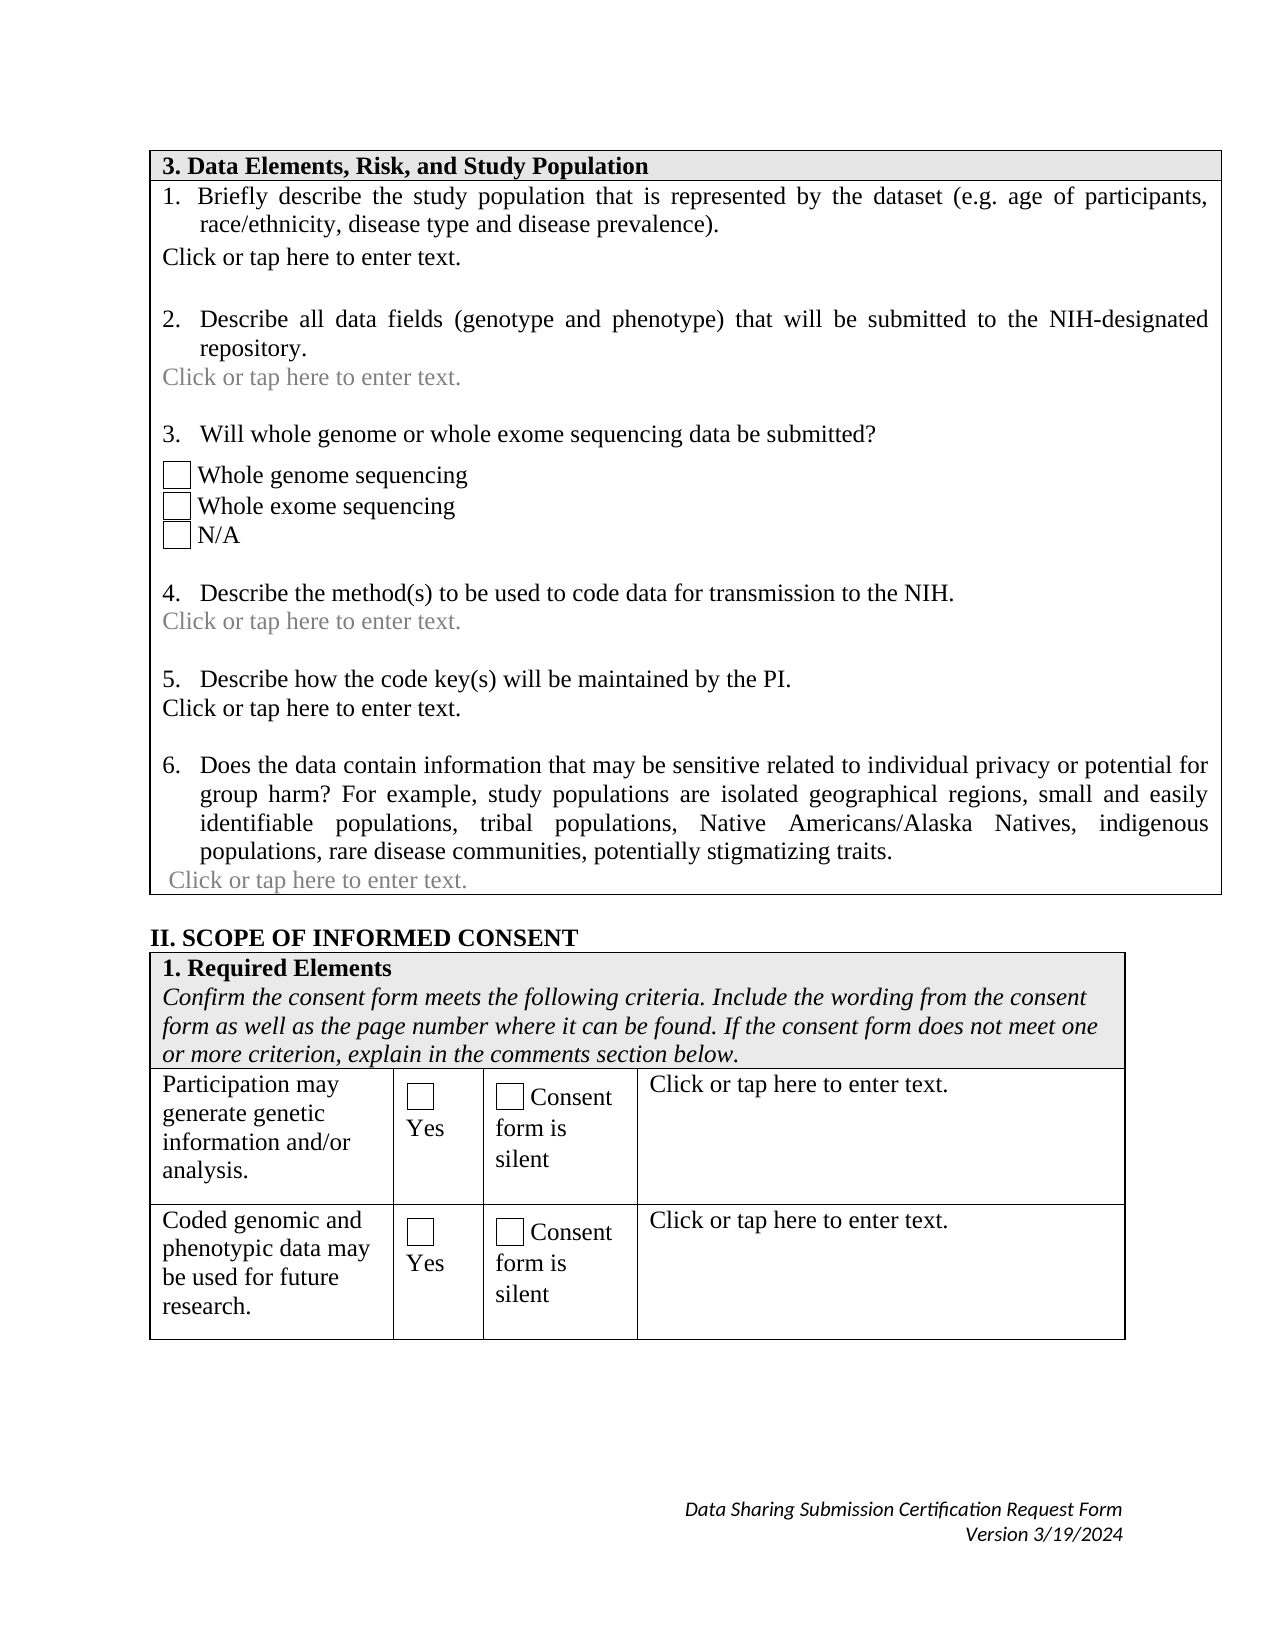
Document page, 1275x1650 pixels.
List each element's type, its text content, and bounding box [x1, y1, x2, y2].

table_header 1. Required Elements Confirm the consent form meets the following criteria. Include the wording from the consent form as well as the page number where it can be found. If the consent form does not meet one or more criterion, explain in the comments section below. [151, 953, 1124, 1068]
table_cell Yes [394, 1205, 483, 1339]
table_cell Briefly describe the study population that is represented by the dataset (e.g. age of participants, race/ethnicity, disease type and disease prevalence). Describe all data fields (genotype and phenotype) that will be submitted to the NIH-designated repository. Will whole genome or whole exome sequencing data be submitted? Whole genome sequencing Whole exome sequencing N/A Describe the method(s) to be used to code data for transmission to the NIH. Describe how the code key(s) will be maintained by the PI. Does the data contain information that may be sensitive related to individual privacy or potential for group harm? For example, study populations are isolated geographical regions, small and easily identifiable populations, tribal populations, Native Americans/Alaska Natives, indigenous populations, rare disease communities, potentially stigmatizing traits. [151, 181, 1221, 894]
text II. SCOPE OF INFORMED CONSENT [150, 923, 1125, 952]
table_cell Yes [394, 1069, 483, 1204]
table_cell Consent form is silent [484, 1069, 637, 1204]
table_header 3. Data Elements, Risk, and Study Population [151, 151, 1221, 180]
table_cell Participation may generate genetic information and/or analysis. [151, 1069, 393, 1204]
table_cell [484, 1205, 637, 1339]
table_cell Coded genomic and phenotypic data may be used for future research. [151, 1205, 393, 1339]
